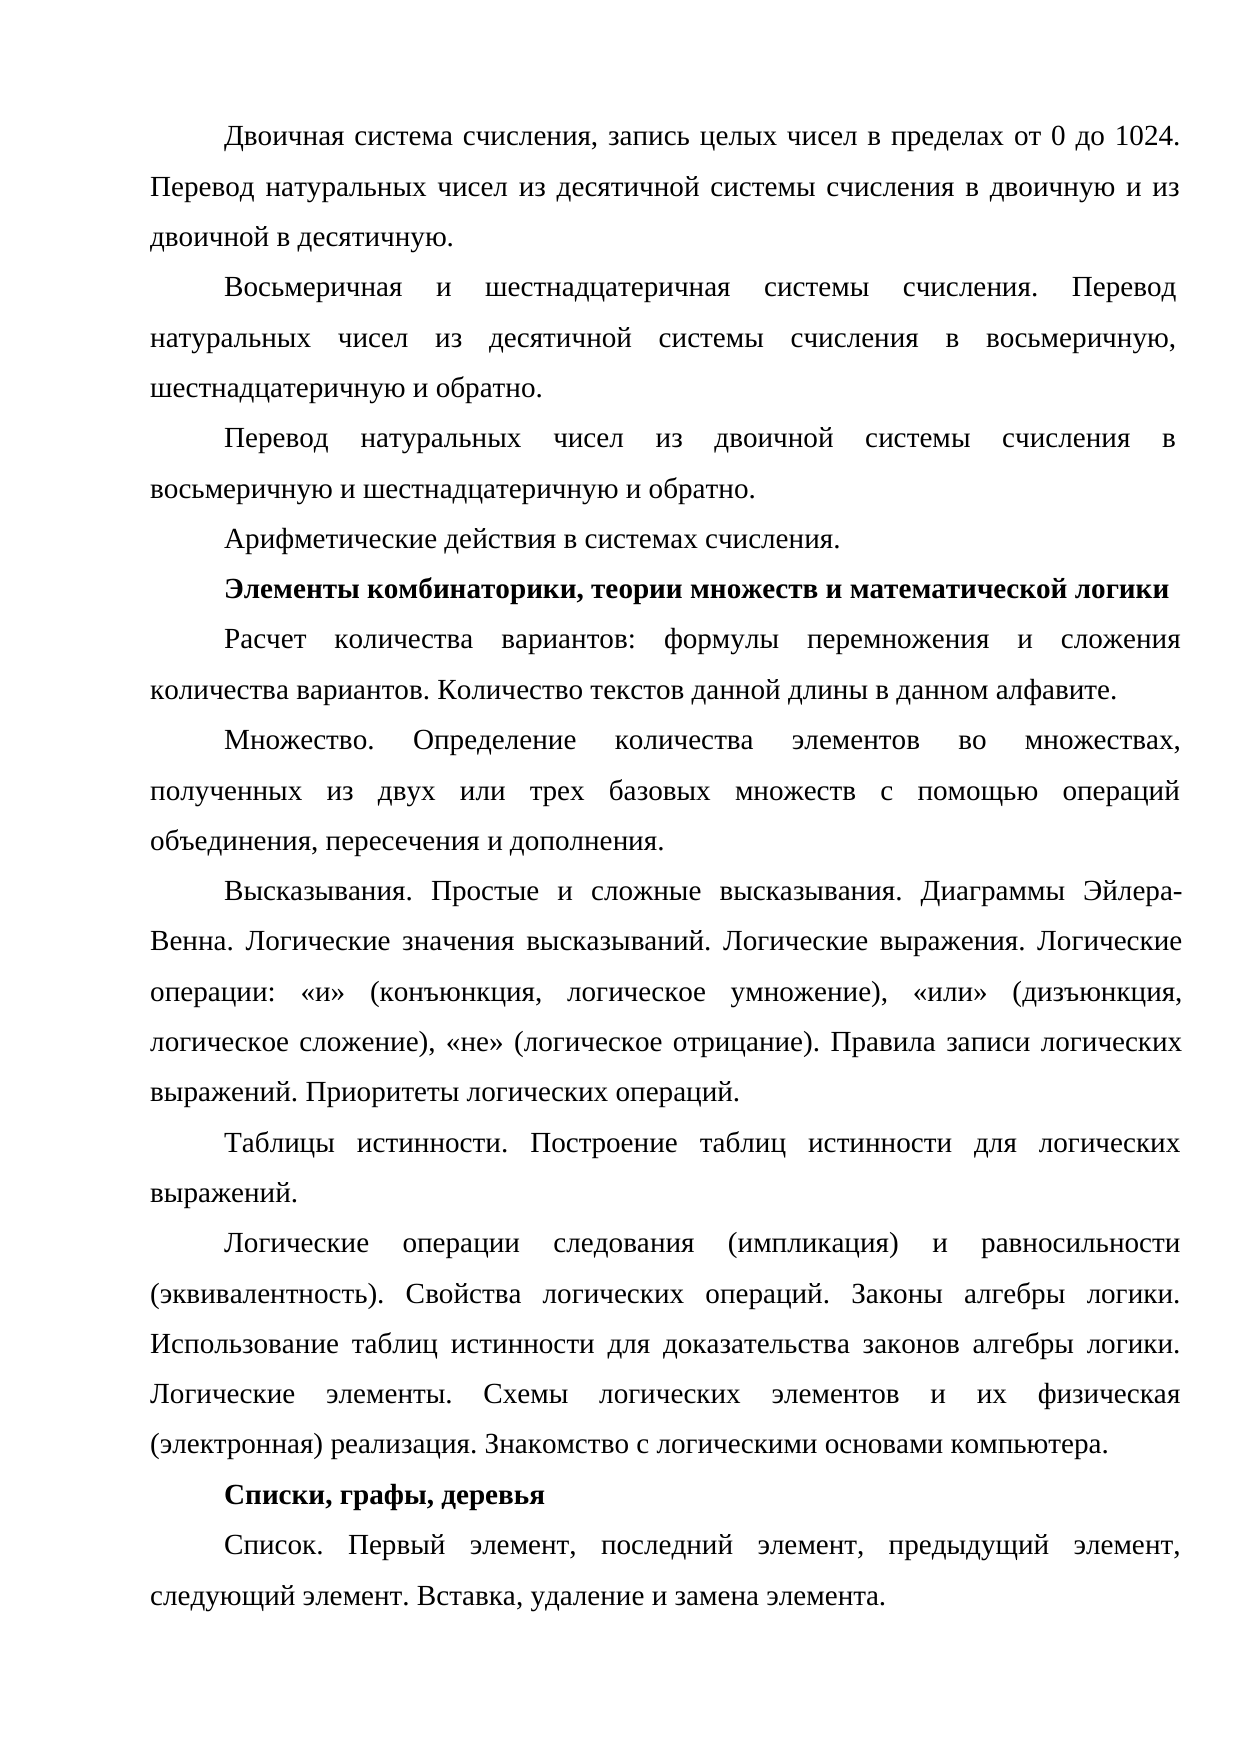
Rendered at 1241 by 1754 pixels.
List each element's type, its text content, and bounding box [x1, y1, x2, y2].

list Элементы комбинаторики, теории множеств и математической логики [150, 571, 1181, 605]
text Списки, графы, деревья [150, 1477, 1181, 1511]
text Расчет количества вариантов: формулы перемножения и сложения количества вариантов. Количество текстов данной длины в данном алфавите. [150, 622, 1181, 706]
text Высказывания. Простые и сложные высказывания. Диаграммы Эйлера-Венна. Логические значения высказываний. Логические выражения. Логические операции: «и» (конъюнкция, логическое умножение), «или» (дизъюнкция, логическое сложение), «не» (логическое отрицание). Правила записи логических выражений. Приоритеты логических операций. [150, 873, 1184, 1108]
text Перевод натуральных чисел из двоичной системы счисления в восьмеричную и шестнадцатеричную и обратно. [150, 420, 1177, 504]
text Восьмеричная и шестнадцатеричная системы счисления. Перевод натуральных чисел из десятичной системы счисления в восьмеричную, шестнадцатеричную и обратно. [150, 269, 1177, 404]
text Логические операции следования (импликация) и равносильности (эквивалентность). Свойства логических операций. Законы алгебры логики. Использование таблиц истинности для доказательства законов алгебры логики. Логические элементы. Схемы логических элементов и их физическая (электронная) реализация. Знакомство с логическими основами компьютера. [150, 1225, 1181, 1460]
text Арифметические действия в системах счисления. [150, 521, 1181, 554]
text Множество. Определение количества элементов во множествах, полученных из двух или трех базовых множеств с помощью операций объединения, пересечения и дополнения. [150, 722, 1181, 856]
text Таблицы истинности. Построение таблиц истинности для логических выражений. [150, 1125, 1181, 1209]
text Список. Первый элемент, последний элемент, предыдущий элемент, следующий элемент. Вставка, удаление и замена элемента. [150, 1527, 1181, 1611]
text Двоичная система счисления, запись целых чисел в пределах от 0 до 1024. Перевод натуральных чисел из десятичной системы счисления в двоичную и из двоичной в десятичную. [150, 118, 1181, 253]
